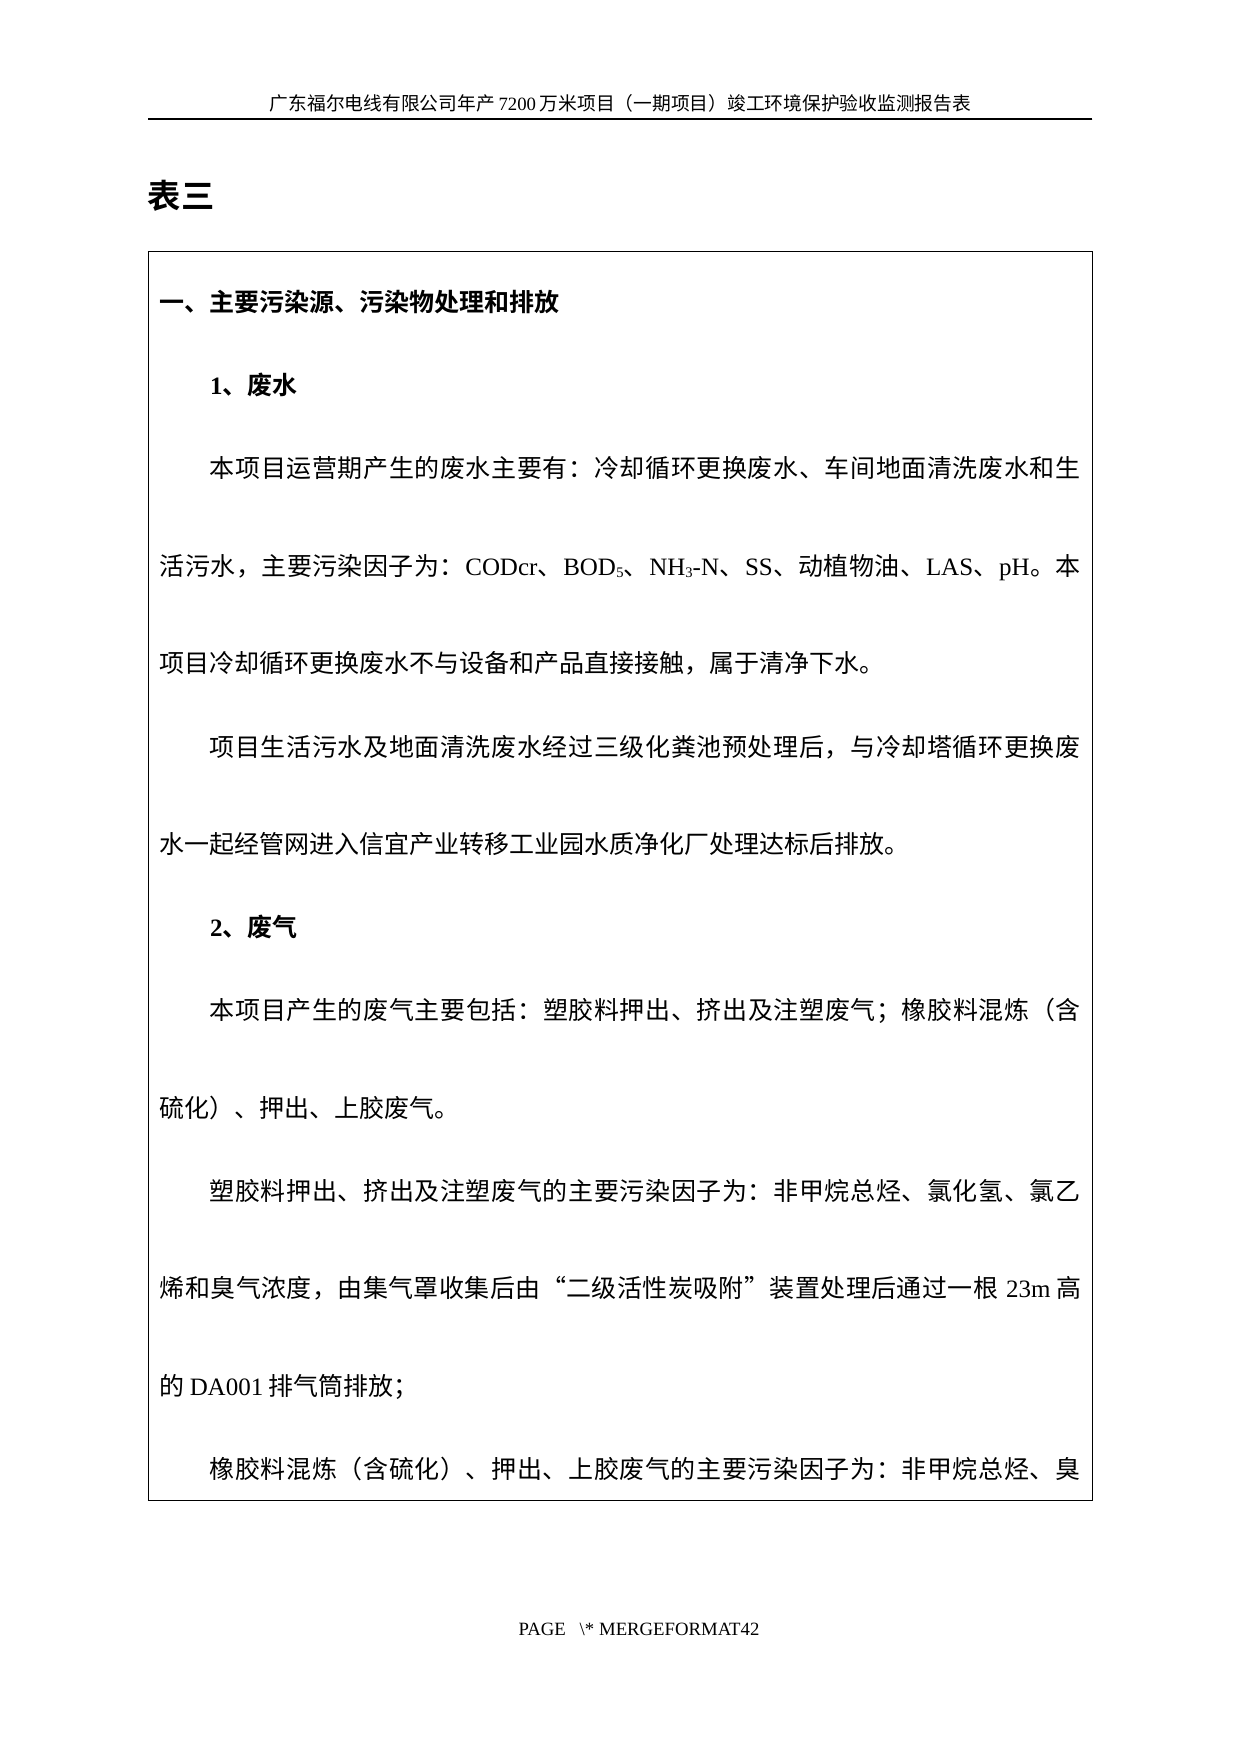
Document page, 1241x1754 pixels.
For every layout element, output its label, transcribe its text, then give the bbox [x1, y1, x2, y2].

subtitle 表三 [148, 162, 1092, 227]
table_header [149, 252, 1092, 1500]
